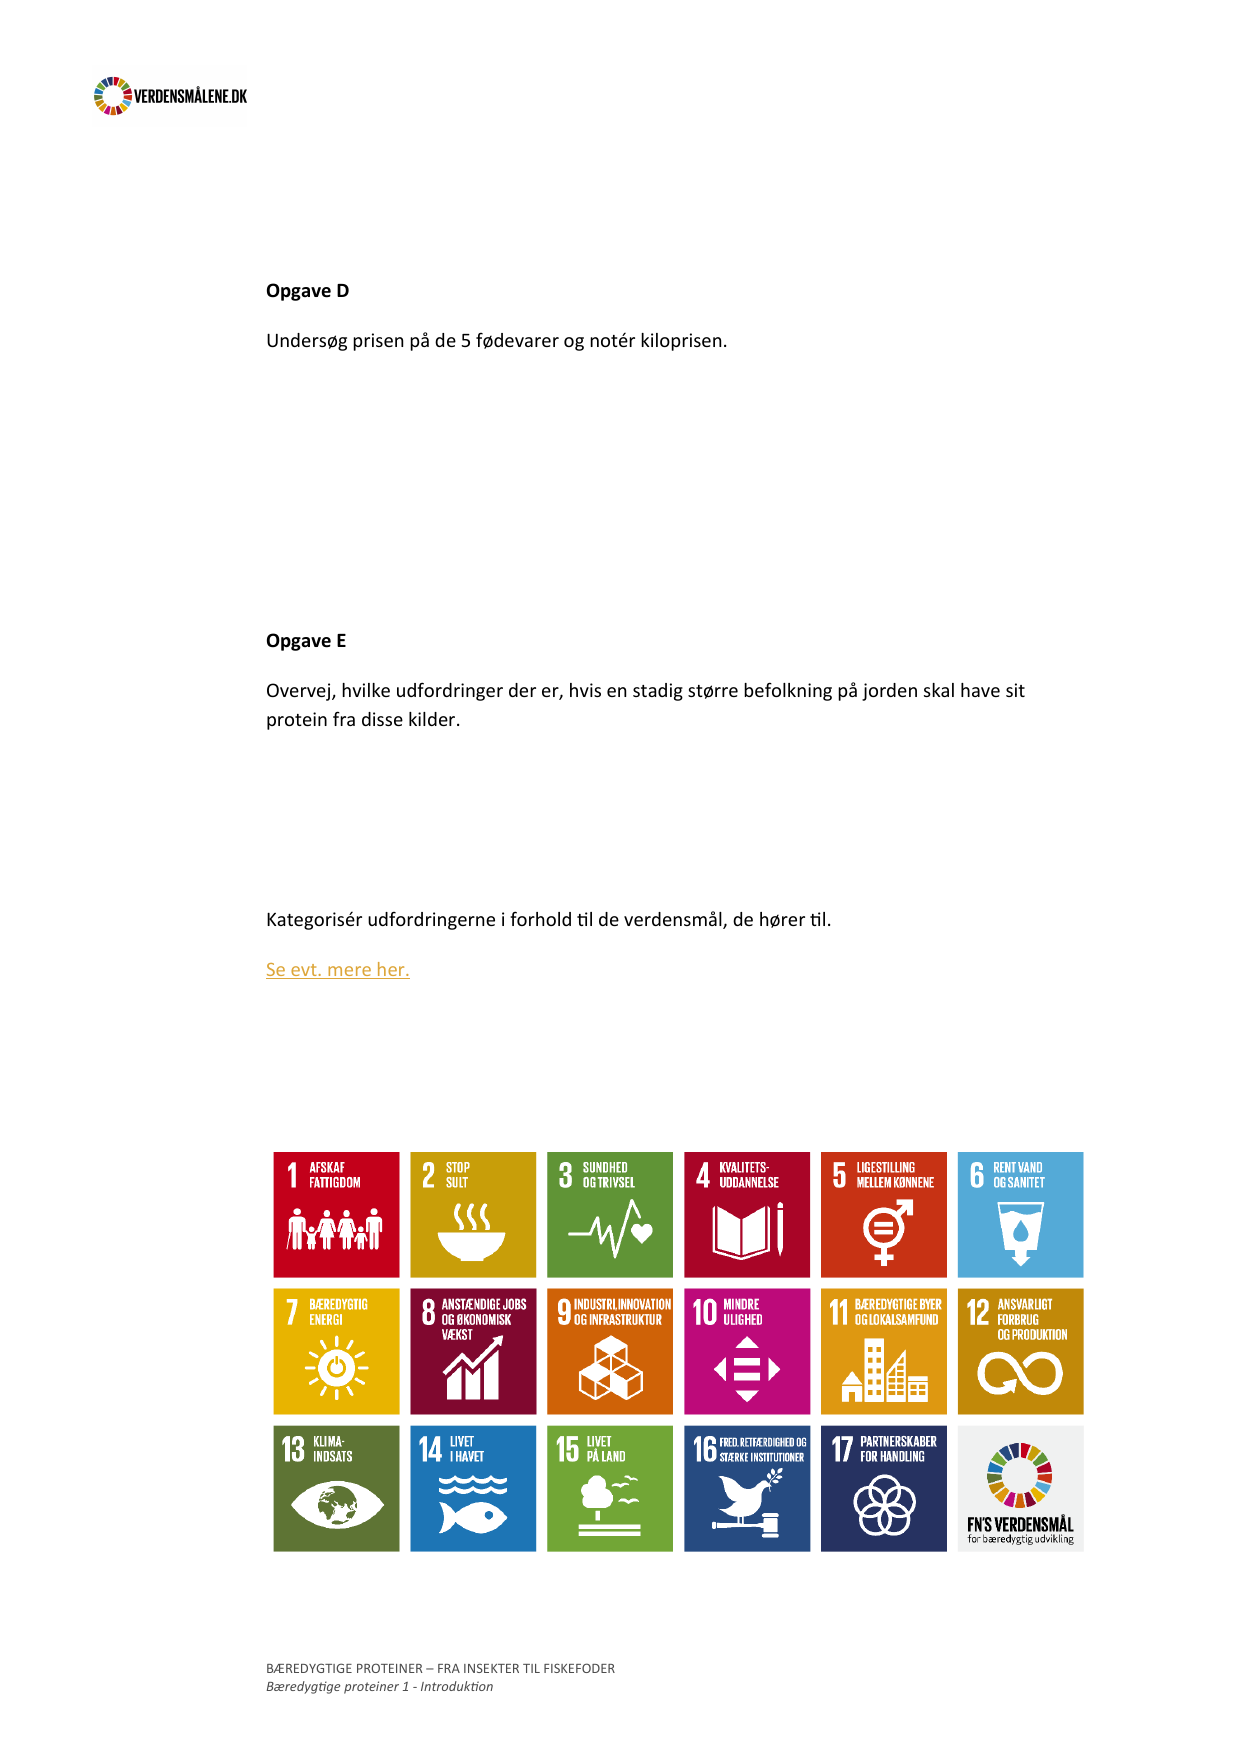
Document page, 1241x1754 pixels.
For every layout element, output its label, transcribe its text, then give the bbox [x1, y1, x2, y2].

text Opgave D [266, 277, 1092, 303]
text Overvej, hvilke udfordringer der er, hvis en stadig større befolkning på jorden skal have sit protein fra disse kilder. [266, 677, 1092, 732]
text Se evt. mere her. [266, 956, 1092, 982]
text Kategorisér udfordringerne i forhold til de verdensmål, de hører til. [266, 906, 1092, 932]
text Undersøg prisen på de 5 fødevarer og notér kiloprisen. [266, 327, 1092, 353]
picture [92, 65, 248, 127]
picture [266, 1138, 1093, 1563]
text Opgave E [266, 627, 1092, 653]
